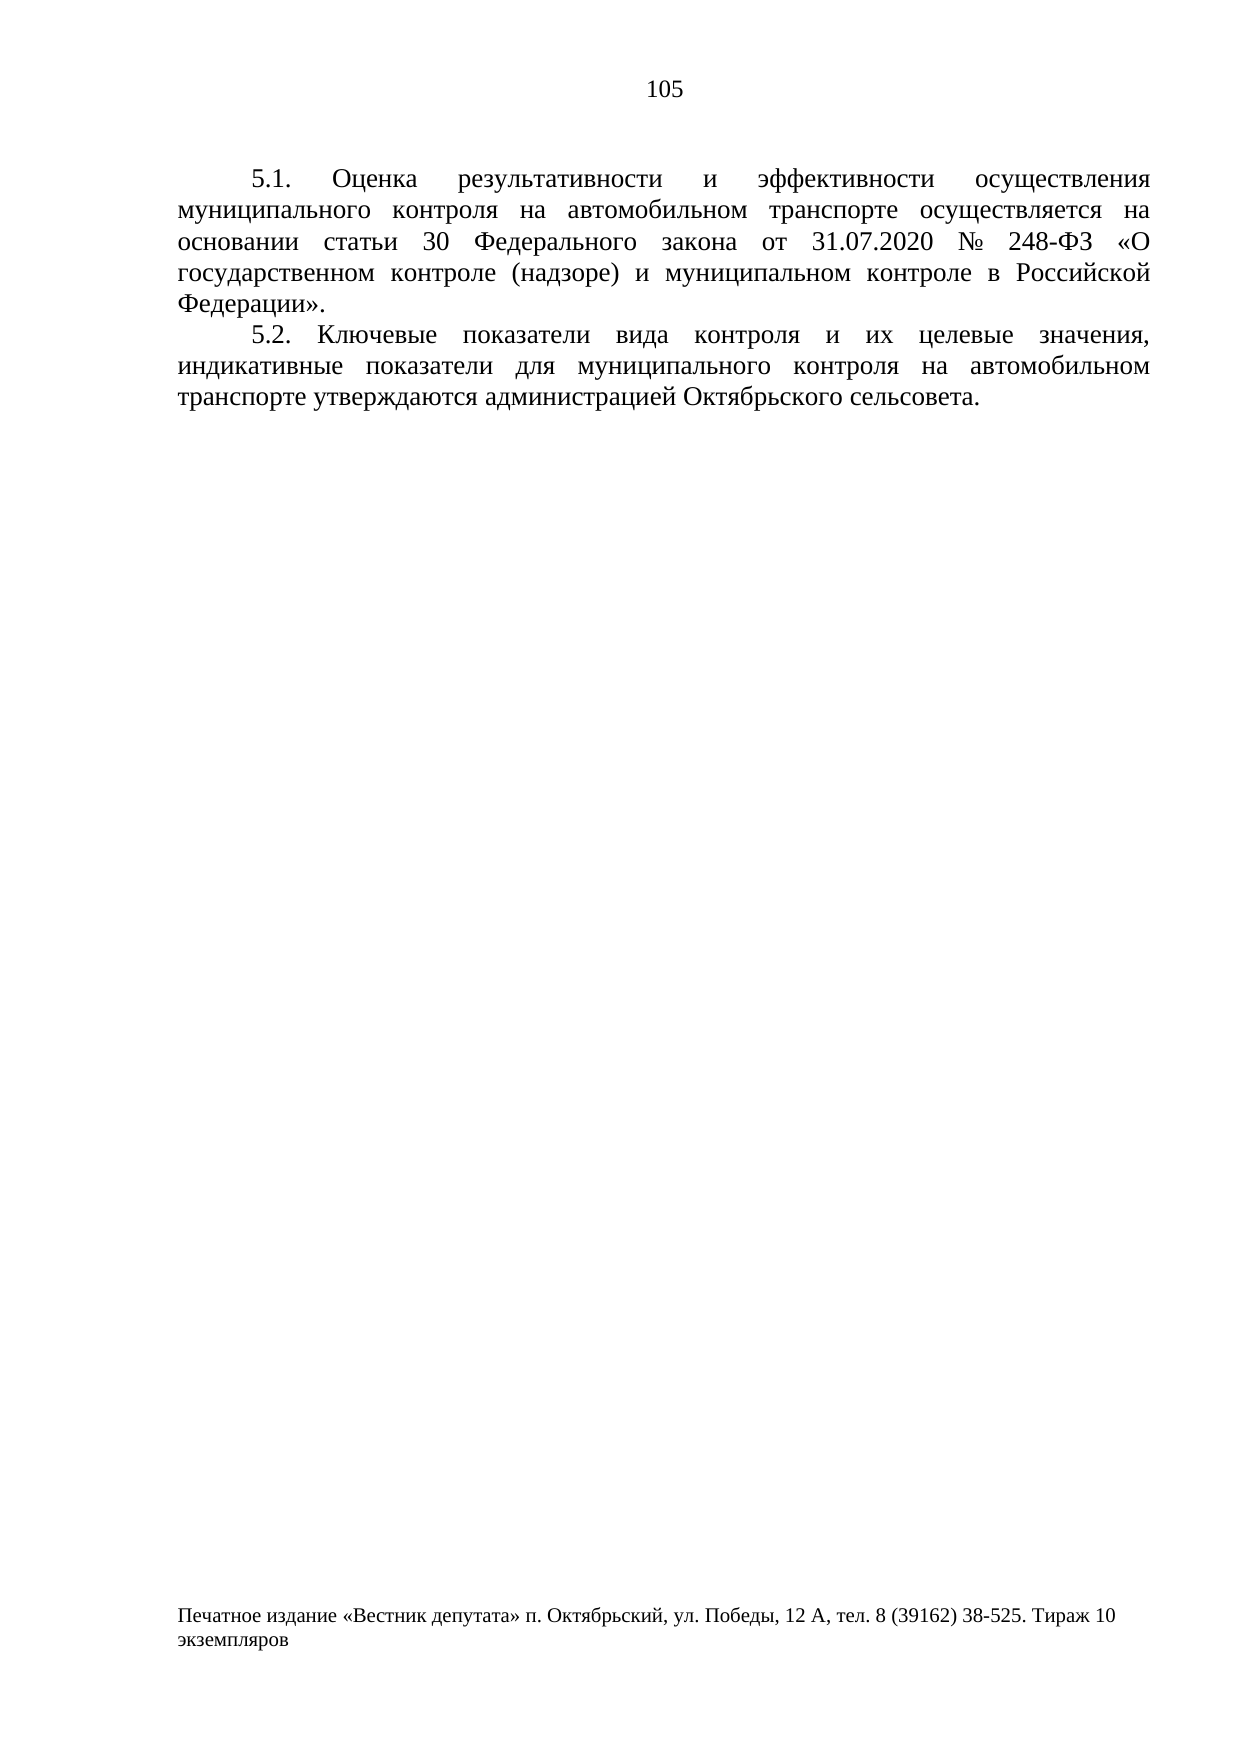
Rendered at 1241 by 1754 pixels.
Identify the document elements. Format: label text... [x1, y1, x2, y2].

text 5.2. Ключевые показатели вида контроля и их целевые значения, индикативные показатели для муниципального контроля на автомобильном транспорте утверждаются администрацией Октябрьского сельсовета. [177, 318, 1152, 412]
text 5.1. Оценка результативности и эффективности осуществления муниципального контроля на автомобильном транспорте осуществляется на основании статьи 30 Федерального закона от 31.07.2020 № 248-ФЗ «О государственном контроле (надзоре) и муниципальном контроле в Российской Федерации». [177, 162, 1152, 318]
